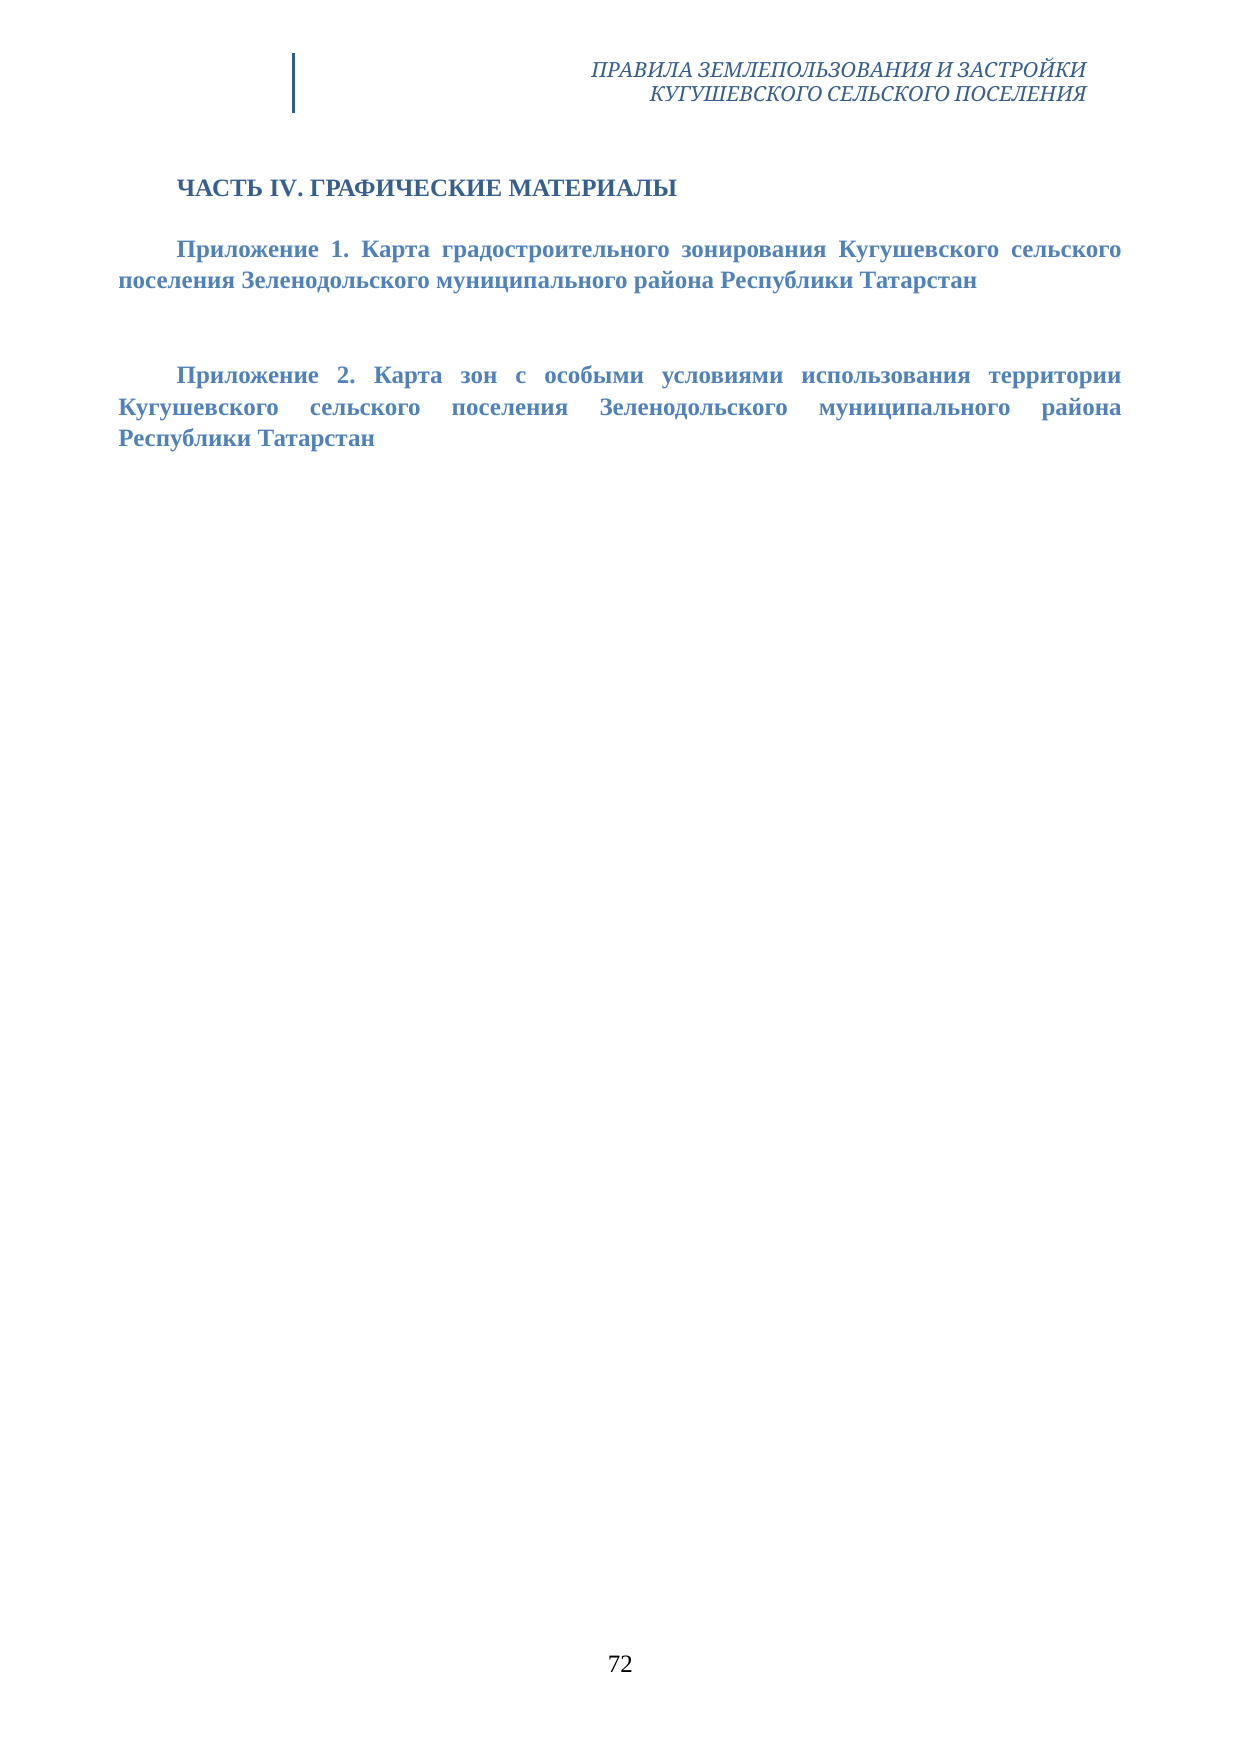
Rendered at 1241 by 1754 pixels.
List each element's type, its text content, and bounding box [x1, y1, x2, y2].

subtitle ЧАСТЬ IV. ГРАФИЧЕСКИЕ МАТЕРИАЛЫ [118, 173, 1122, 202]
subtitle Приложение 1. Карта градостроительного зонирования Кугушевского сельского поселения Зеленодольского муниципального района Республики Татарстан [118, 234, 1122, 294]
subtitle Приложение 2. Карта зон с особыми условиями использования территории Кугушевского сельского поселения Зеленодольского муниципального района Республики Татарстан [118, 360, 1122, 452]
